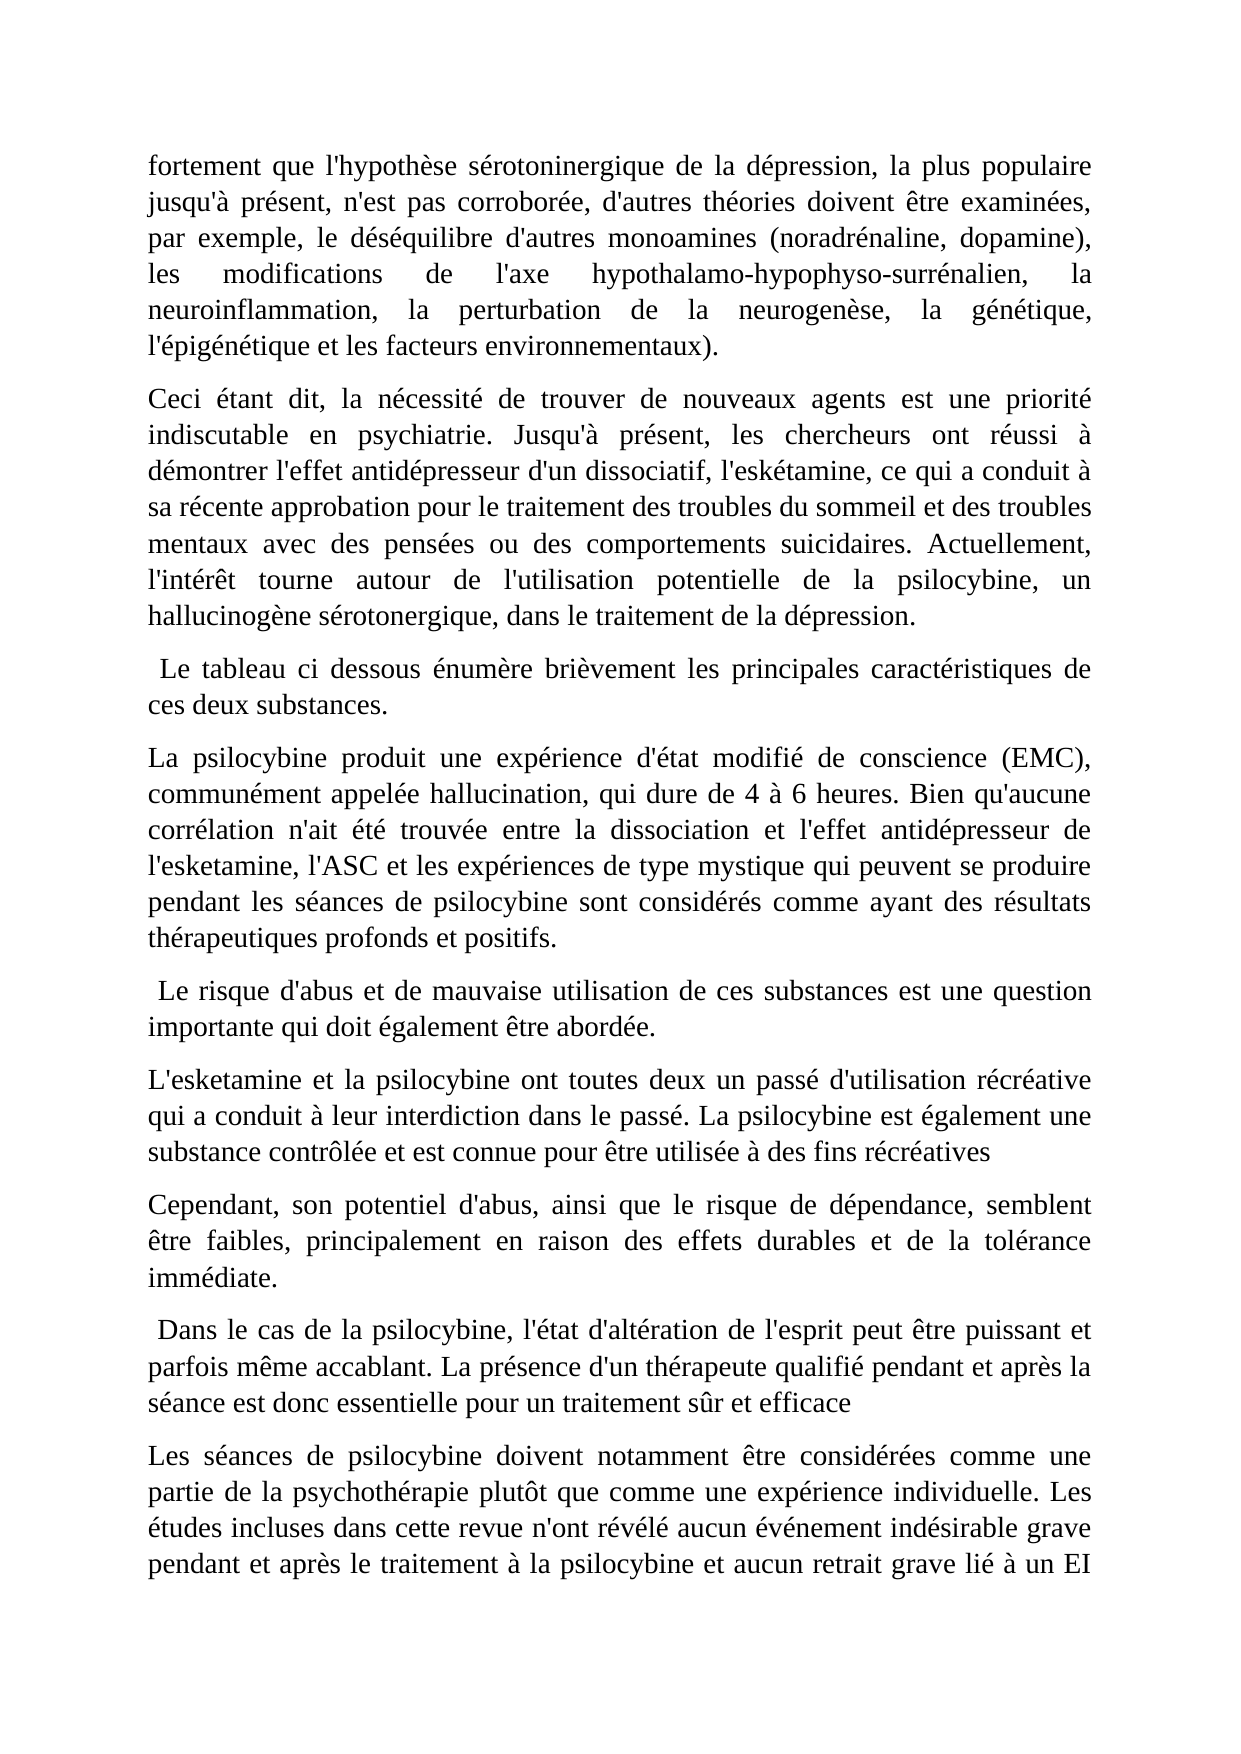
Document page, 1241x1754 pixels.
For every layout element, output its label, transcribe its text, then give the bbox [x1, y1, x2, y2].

text L'esketamine et la psilocybine ont toutes deux un passé d'utilisation récréative qui a conduit à leur interdiction dans le passé. La psilocybine est également une substance contrôlée et est connue pour être utilisée à des fins récréatives [148, 1062, 1093, 1168]
text Cependant, son potentiel d'abus, ainsi que le risque de dépendance, semblent être faibles, principalement en raison des effets durables et de la tolérance immédiate. [148, 1187, 1093, 1293]
text Le risque d'abus et de mauvaise utilisation de ces substances est une question importante qui doit également être abordée. [148, 973, 1093, 1043]
text Dans le cas de la psilocybine, l'état d'altération de l'esprit peut être puissant et parfois même accablant. La présence d'un thérapeute qualifié pendant et après la séance est donc essentielle pour un traitement sûr et efficace [148, 1312, 1093, 1418]
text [148, 1438, 1093, 1579]
text La psilocybine produit une expérience d'état modifié de conscience (EMC), communément appelée hallucination, qui dure de 4 à 6 heures. Bien qu'aucune corrélation n'ait été trouvée entre la dissociation et l'effet antidépresseur de l'esketamine, l'ASC et les expériences de type mystique qui peuvent se produire pendant les séances de psilocybine sont considérés comme ayant des résultats thérapeutiques profonds et positifs. [148, 740, 1093, 954]
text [148, 148, 1093, 362]
text Le tableau ci dessous énumère brièvement les principales caractéristiques de ces deux substances. [148, 651, 1093, 721]
text Ceci étant dit, la nécessité de trouver de nouveaux agents est une priorité indiscutable en psychiatrie. Jusqu'à présent, les chercheurs ont réussi à démontrer l'effet antidépresseur d'un dissociatif, l'eskétamine, ce qui a conduit à sa récente approbation pour le traitement des troubles du sommeil et des troubles mentaux avec des pensées ou des comportements suicidaires. Actuellement, l'intérêt tourne autour de l'utilisation potentielle de la psilocybine, un hallucinogène sérotonergique, dans le traitement de la dépression. [148, 381, 1093, 632]
